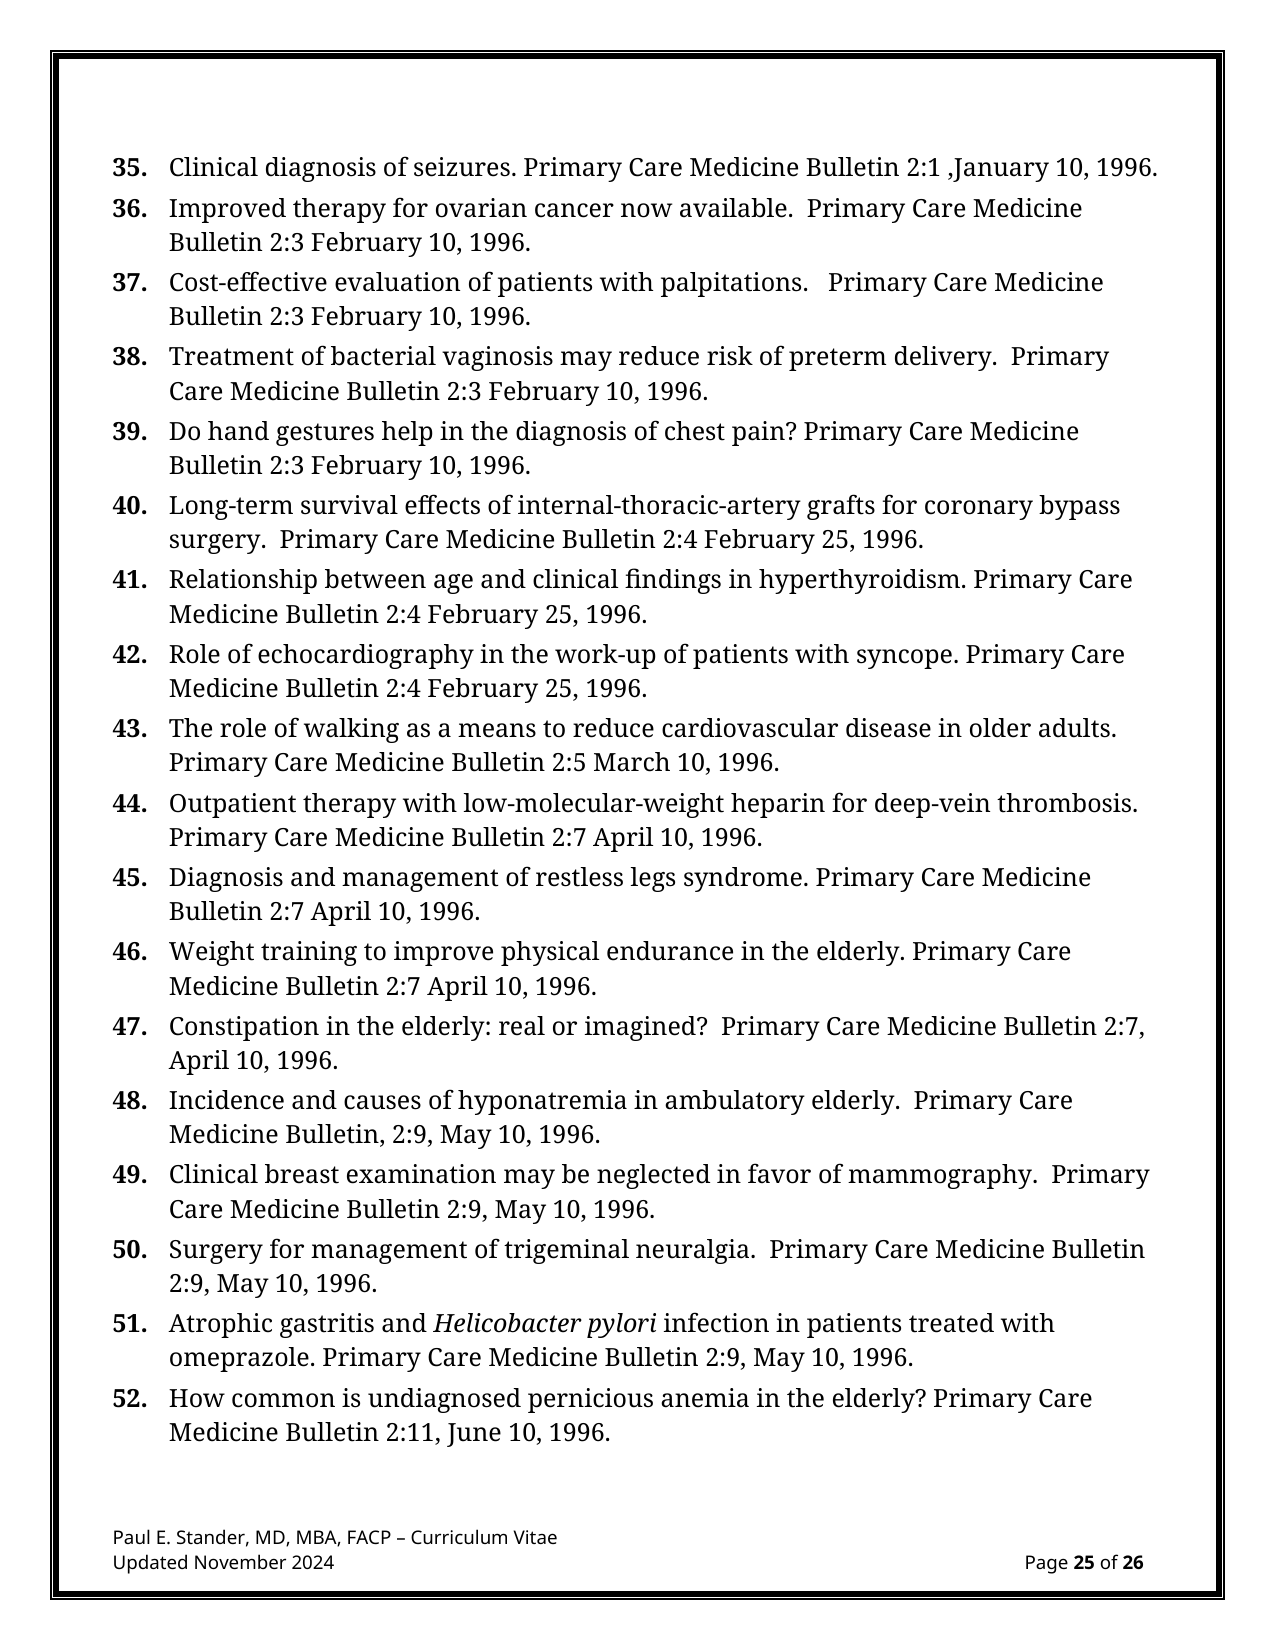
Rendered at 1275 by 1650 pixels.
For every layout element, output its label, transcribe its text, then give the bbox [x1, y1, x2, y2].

list Constipation in the elderly: real or imagined? Primary Care Medicine Bulletin 2:7, April 10, 1996. [112, 1008, 1162, 1077]
list Long-term survival effects of internal-thoracic-artery grafts for coronary bypass surgery. Primary Care Medicine Bulletin 2:4 February 25, 1996. [112, 488, 1162, 556]
list Do hand gestures help in the diagnosis of chest pain? Primary Care Medicine Bulletin 2:3 February 10, 1996. [112, 413, 1162, 482]
list Improved therapy for ovarian cancer now available. Primary Care Medicine Bulletin 2:3 February 10, 1996. [112, 190, 1162, 258]
list Clinical diagnosis of seizures. Primary Care Medicine Bulletin 2:1 ,January 10, 1996. [112, 150, 1162, 184]
list Treatment of bacterial vaginosis may reduce risk of preterm delivery. Primary Care Medicine Bulletin 2:3 February 10, 1996. [112, 339, 1162, 407]
list Incidence and causes of hyponatremia in ambulatory elderly. Primary Care Medicine Bulletin, 2:9, May 10, 1996. [112, 1083, 1162, 1151]
list The role of walking as a means to reduce cardiovascular disease in older adults. Primary Care Medicine Bulletin 2:5 March 10, 1996. [112, 711, 1162, 779]
list Atrophic gastritis and Helicobacter pylori infection in patients treated with omeprazole. Primary Care Medicine Bulletin 2:9, May 10, 1996. [112, 1306, 1162, 1374]
list Weight training to improve physical endurance in the elderly. Primary Care Medicine Bulletin 2:7 April 10, 1996. [112, 934, 1162, 1002]
list Relationship between age and clinical findings in hyperthyroidism. Primary Care Medicine Bulletin 2:4 February 25, 1996. [112, 562, 1162, 630]
list How common is undiagnosed pernicious anemia in the elderly? Primary Care Medicine Bulletin 2:11, June 10, 1996. [112, 1380, 1162, 1448]
list Diagnosis and management of restless legs syndrome. Primary Care Medicine Bulletin 2:7 April 10, 1996. [112, 860, 1162, 928]
list Clinical breast examination may be neglected in favor of mammography. Primary Care Medicine Bulletin 2:9, May 10, 1996. [112, 1157, 1162, 1225]
list Role of echocardiography in the work-up of patients with syncope. Primary Care Medicine Bulletin 2:4 February 25, 1996. [112, 637, 1162, 705]
list Cost-effective evaluation of patients with palpitations. Primary Care Medicine Bulletin 2:3 February 10, 1996. [112, 265, 1162, 333]
list Surgery for management of trigeminal neuralgia. Primary Care Medicine Bulletin 2:9, May 10, 1996. [112, 1232, 1162, 1300]
list Outpatient therapy with low-molecular-weight heparin for deep-vein thrombosis. Primary Care Medicine Bulletin 2:7 April 10, 1996. [112, 785, 1162, 853]
